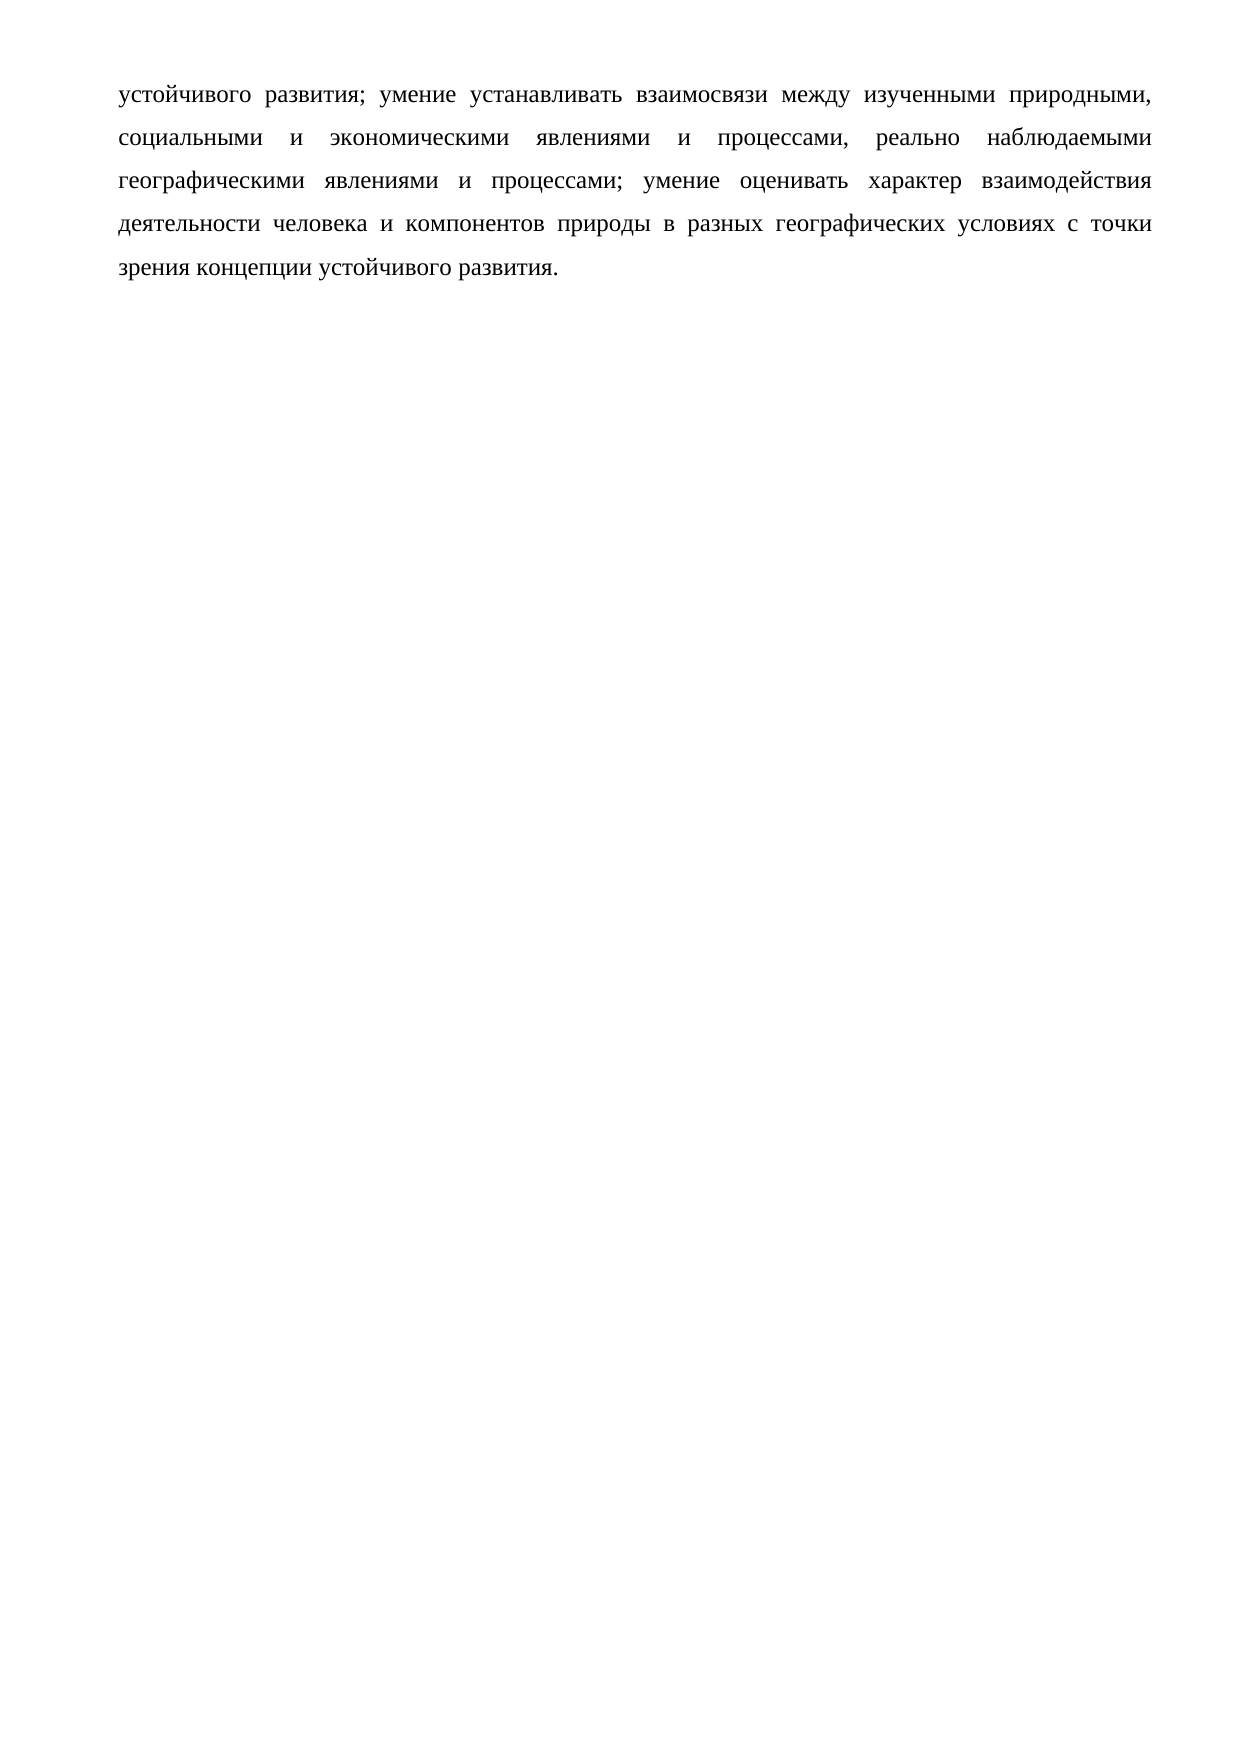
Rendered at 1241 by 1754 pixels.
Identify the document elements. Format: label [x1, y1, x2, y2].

text [118, 79, 1152, 280]
